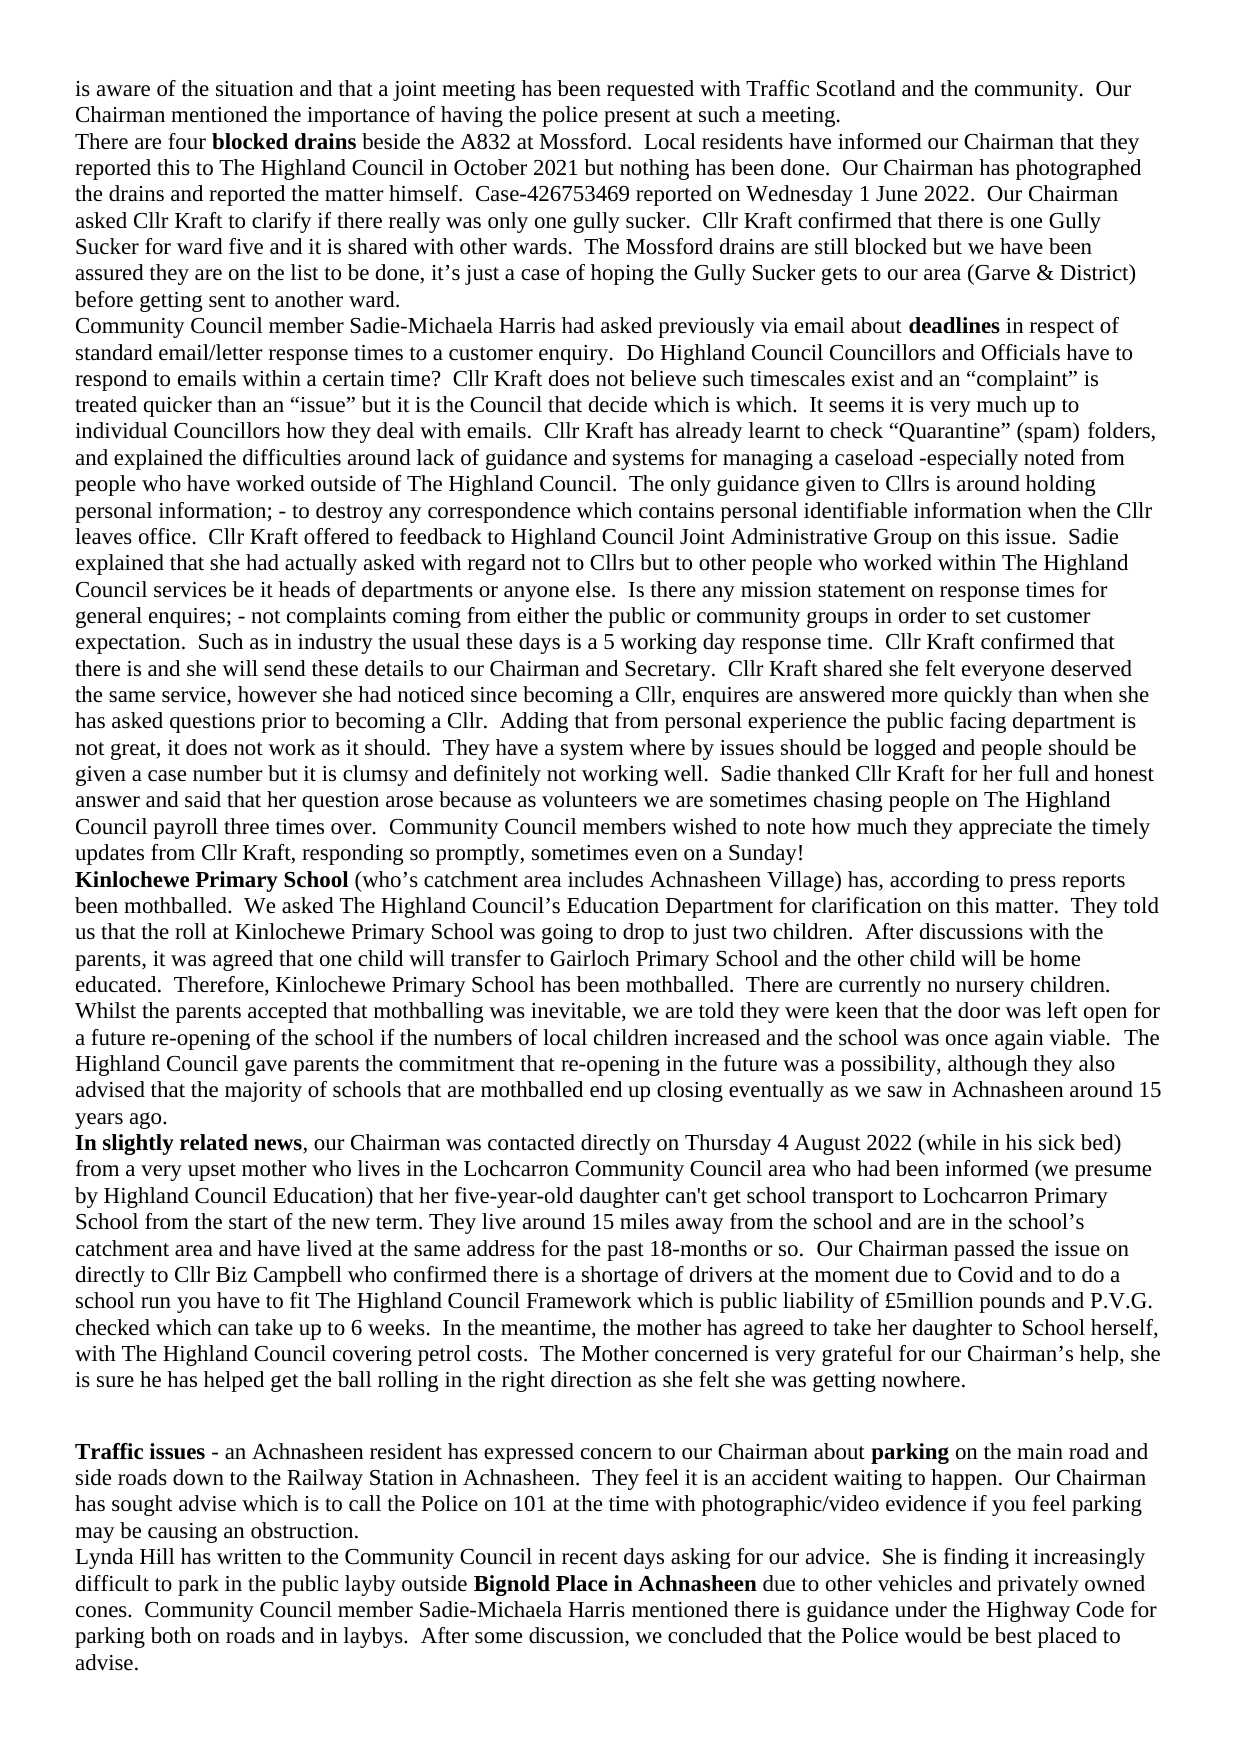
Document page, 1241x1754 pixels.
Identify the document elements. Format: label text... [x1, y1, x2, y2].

text Lynda Hill has written to the Community Council in recent days asking for our advice. She is finding it increasingly difficult to park in the public layby outside Bignold Place in Achnasheen due to other vehicles and privately owned cones. Community Council member Sadie-Michaela Harris mentioned there is guidance under the Highway Code for parking both on roads and in laybys. After some discussion, we concluded that the Police would be best placed to advise. [75, 1543, 1165, 1675]
text There are four blocked drains beside the A832 at Mossford. Local residents have informed our Chairman that they reported this to The Highland Council in October 2021 but nothing has been done. Our Chairman has photographed the drains and reported the matter himself. Case-426753469 reported on Wednesday 1 June 2022. Our Chairman asked Cllr Kraft to clarify if there really was only one gully sucker. Cllr Kraft confirmed that there is one Gully Sucker for ward five and it is shared with other wards. The Mossford drains are still blocked but we have been assured they are on the list to be done, it’s just a case of hoping the Gully Sucker gets to our area (Garve & District) before getting sent to another ward. [75, 128, 1165, 312]
text In slightly related news, our Chairman was contacted directly on Thursday 4 August 2022 (while in his sick bed) from a very upset mother who lives in the Lochcarron Community Council area who had been informed (we presume by Highland Council Education) that her five-year-old daughter can't get school transport to Lochcarron Primary School from the start of the new term. They live around 15 miles away from the school and are in the school’s catchment area and have lived at the same address for the past 18-months or so. Our Chairman passed the issue on directly to Cllr Biz Campbell who confirmed there is a shortage of drivers at the moment due to Covid and to do a school run you have to fit The Highland Council Framework which is public liability of £5million pounds and P.V.G. checked which can take up to 6 weeks. In the meantime, the mother has agreed to take her daughter to School herself, with The Highland Council covering petrol costs. The Mother concerned is very grateful for our Chairman’s help, she is sure he has helped get the ball rolling in the right direction as she felt she was getting nowhere. [75, 1129, 1165, 1393]
text Traffic issues - an Achnasheen resident has expressed concern to our Chairman about parking on the main road and side roads down to the Railway Station in Achnasheen. They feel it is an accident waiting to happen. Our Chairman has sought advise which is to call the Police on 101 at the time with photographic/video evidence if you feel parking may be causing an obstruction. [75, 1438, 1165, 1543]
text Community Council member Sadie-Michaela Harris had asked previously via email about deadlines in respect of standard email/letter response times to a customer enquiry. Do Highland Council Councillors and Officials have to respond to emails within a certain time? Cllr Kraft does not believe such timescales exist and an “complaint” is treated quicker than an “issue” but it is the Council that decide which is which. It seems it is very much up to individual Councillors how they deal with emails. Cllr Kraft has already learnt to check “Quarantine” (spam) folders, and explained the difficulties around lack of guidance and systems for managing a caseload -especially noted from people who have worked outside of The Highland Council. The only guidance given to Cllrs is around holding personal information; - to destroy any correspondence which contains personal identifiable information when the Cllr leaves office. Cllr Kraft offered to feedback to Highland Council Joint Administrative Group on this issue. Sadie explained that she had actually asked with regard not to Cllrs but to other people who worked within The Highland Council services be it heads of departments or anyone else. Is there any mission statement on response times for general enquires; - not complaints coming from either the public or community groups in order to set customer expectation. Such as in industry the usual these days is a 5 working day response time. Cllr Kraft confirmed that there is and she will send these details to our Chairman and Secretary. Cllr Kraft shared she felt everyone deserved the same service, however she had noticed since becoming a Cllr, enquires are answered more quickly than when she has asked questions prior to becoming a Cllr. Adding that from personal experience the public facing department is not great, it does not work as it should. They have a system where by issues should be logged and people should be given a case number but it is clumsy and definitely not working well. Sadie thanked Cllr Kraft for her full and honest answer and said that her question arose because as volunteers we are sometimes chasing people on The Highland Council payroll three times over. Community Council members wished to note how much they appreciate the timely updates from Cllr Kraft, responding so promptly, sometimes even on a Sunday! [75, 312, 1165, 866]
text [75, 75, 1165, 128]
text Kinlochewe Primary School (who’s catchment area includes Achnasheen Village) has, according to press reports been mothballed. We asked The Highland Council’s Education Department for clarification on this matter. They told us that the roll at Kinlochewe Primary School was going to drop to just two children. After discussions with the parents, it was agreed that one child will transfer to Gairloch Primary School and the other child will be home educated. Therefore, Kinlochewe Primary School has been mothballed. There are currently no nursery children. Whilst the parents accepted that mothballing was inevitable, we are told they were keen that the door was left open for a future re-opening of the school if the numbers of local children increased and the school was once again viable. The Highland Council gave parents the commitment that re-opening in the future was a possibility, although they also advised that the majority of schools that are mothballed end up closing eventually as we saw in Achnasheen around 15 years ago. [75, 866, 1165, 1129]
